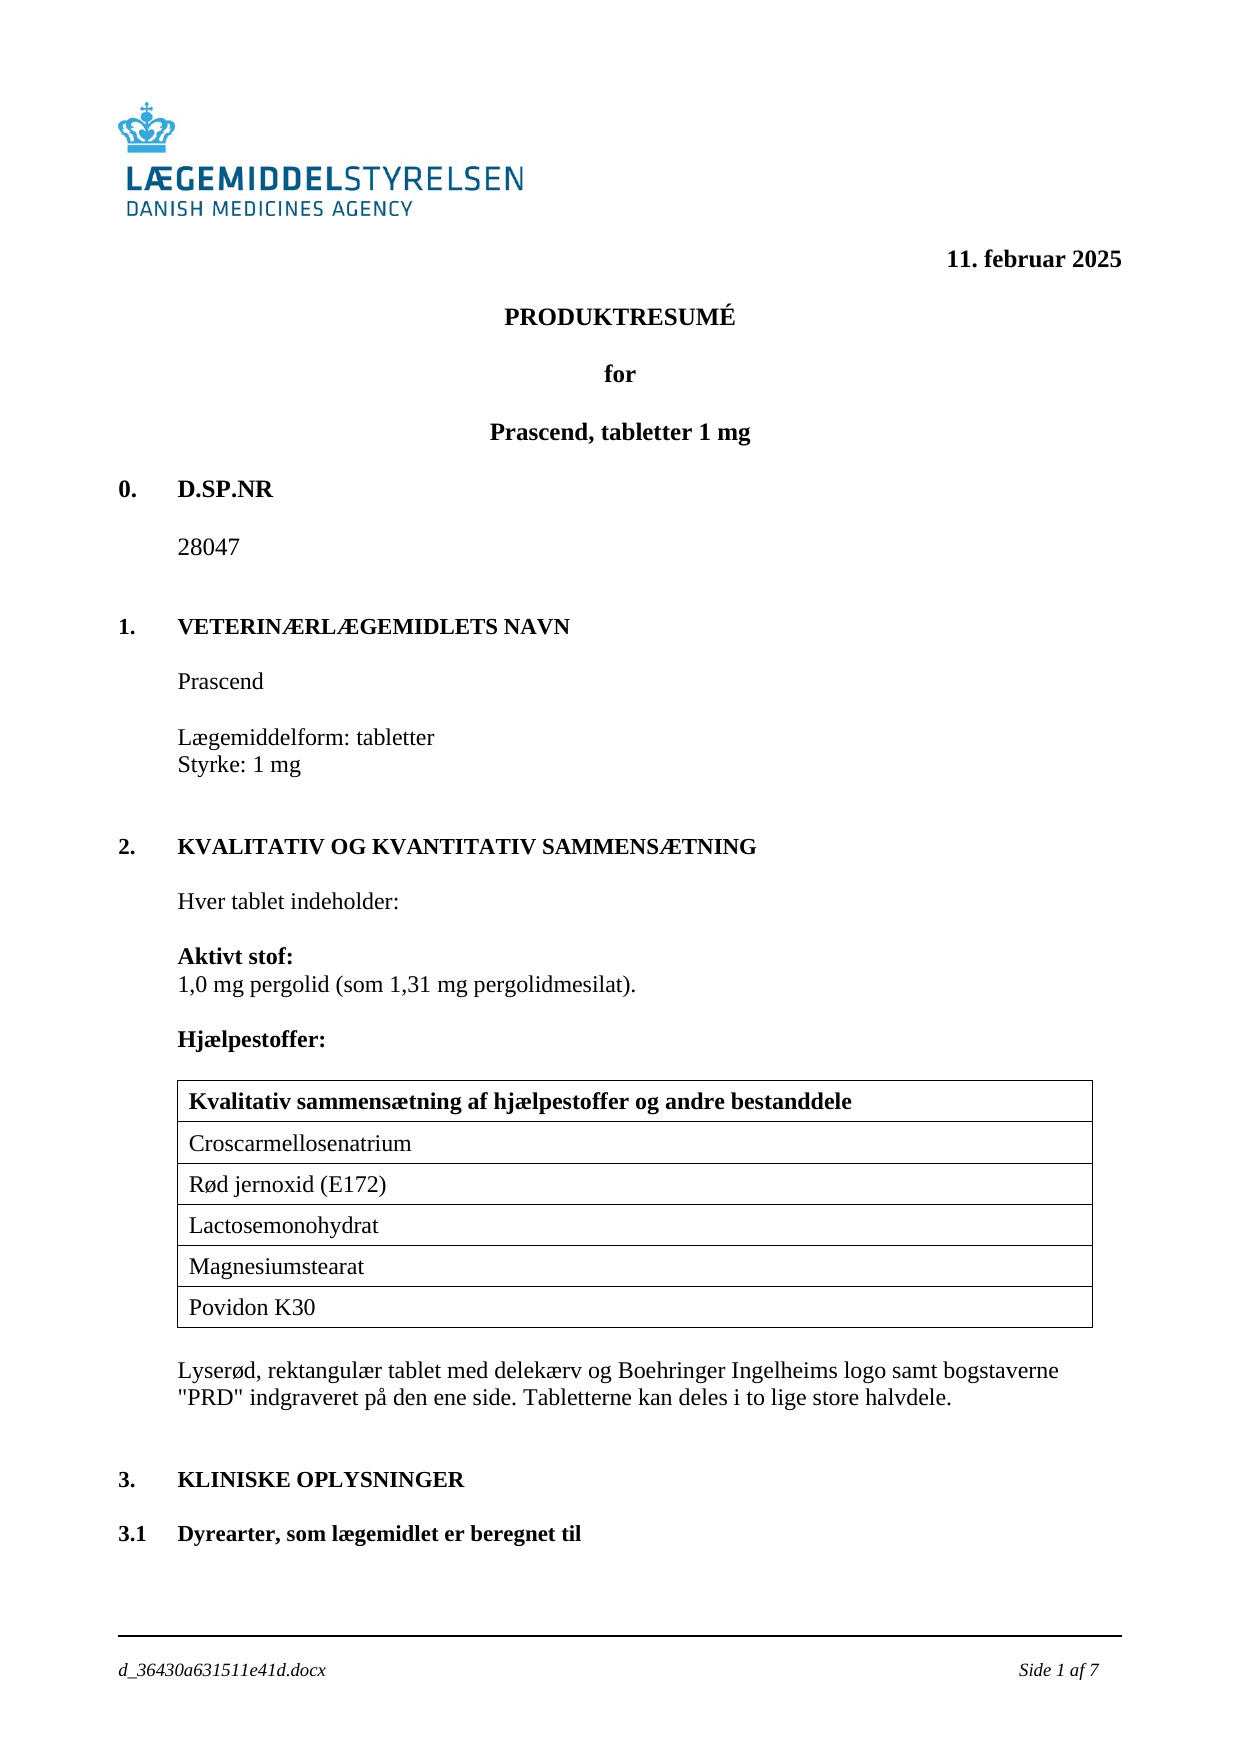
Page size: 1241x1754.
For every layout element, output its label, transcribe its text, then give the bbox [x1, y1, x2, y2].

text 11. februar 2025 [118, 244, 1122, 273]
table_cell Povidon K30 [178, 1287, 1092, 1327]
list D.SP.NR [118, 474, 1122, 503]
table_cell Lactosemonohydrat [178, 1205, 1092, 1245]
text 28047 [177, 532, 1122, 561]
text Styrke: 1 mg [177, 750, 1122, 778]
text Prascend [177, 667, 1122, 695]
text 1,0 mg pergolid (som 1,31 mg pergolidmesilat). [177, 970, 1122, 997]
text Lyserød, rektangulær tablet med delekærv og Boehringer Ingelheims logo samt bogstaverne "PRD" indgraveret på den ene side. Tabletterne kan deles i to lige store halvdele. [177, 1356, 1122, 1411]
text Hver tablet indeholder: [177, 887, 1122, 914]
text Prascend, tabletter 1 mg [118, 417, 1122, 446]
text for [118, 359, 1122, 388]
text 3. KLINISKE OPLYSNINGER [118, 1466, 1122, 1492]
text PRODUKTRESUMÉ [118, 302, 1122, 331]
text Hjælpestoffer: [177, 1025, 1122, 1052]
picture [118, 102, 523, 216]
text 2. KVALITATIV OG KVANTITATIV SAMMENSÆTNING [118, 833, 1122, 859]
text Aktivt stof: [177, 942, 1122, 970]
table_header Kvalitativ sammensætning af hjælpestoffer og andre bestanddele [178, 1081, 1092, 1121]
text 1. VETERINÆRLÆGEMIDLETS NAVN [118, 613, 1122, 640]
table_cell Rød jernoxid (E172) [178, 1164, 1092, 1203]
text Lægemiddelform: tabletter [177, 722, 1122, 750]
text 3.1 Dyrearter, som lægemidlet er beregnet til [118, 1520, 1122, 1546]
table_cell Croscarmellosenatrium [178, 1122, 1092, 1162]
table_cell Magnesiumstearat [178, 1246, 1092, 1286]
